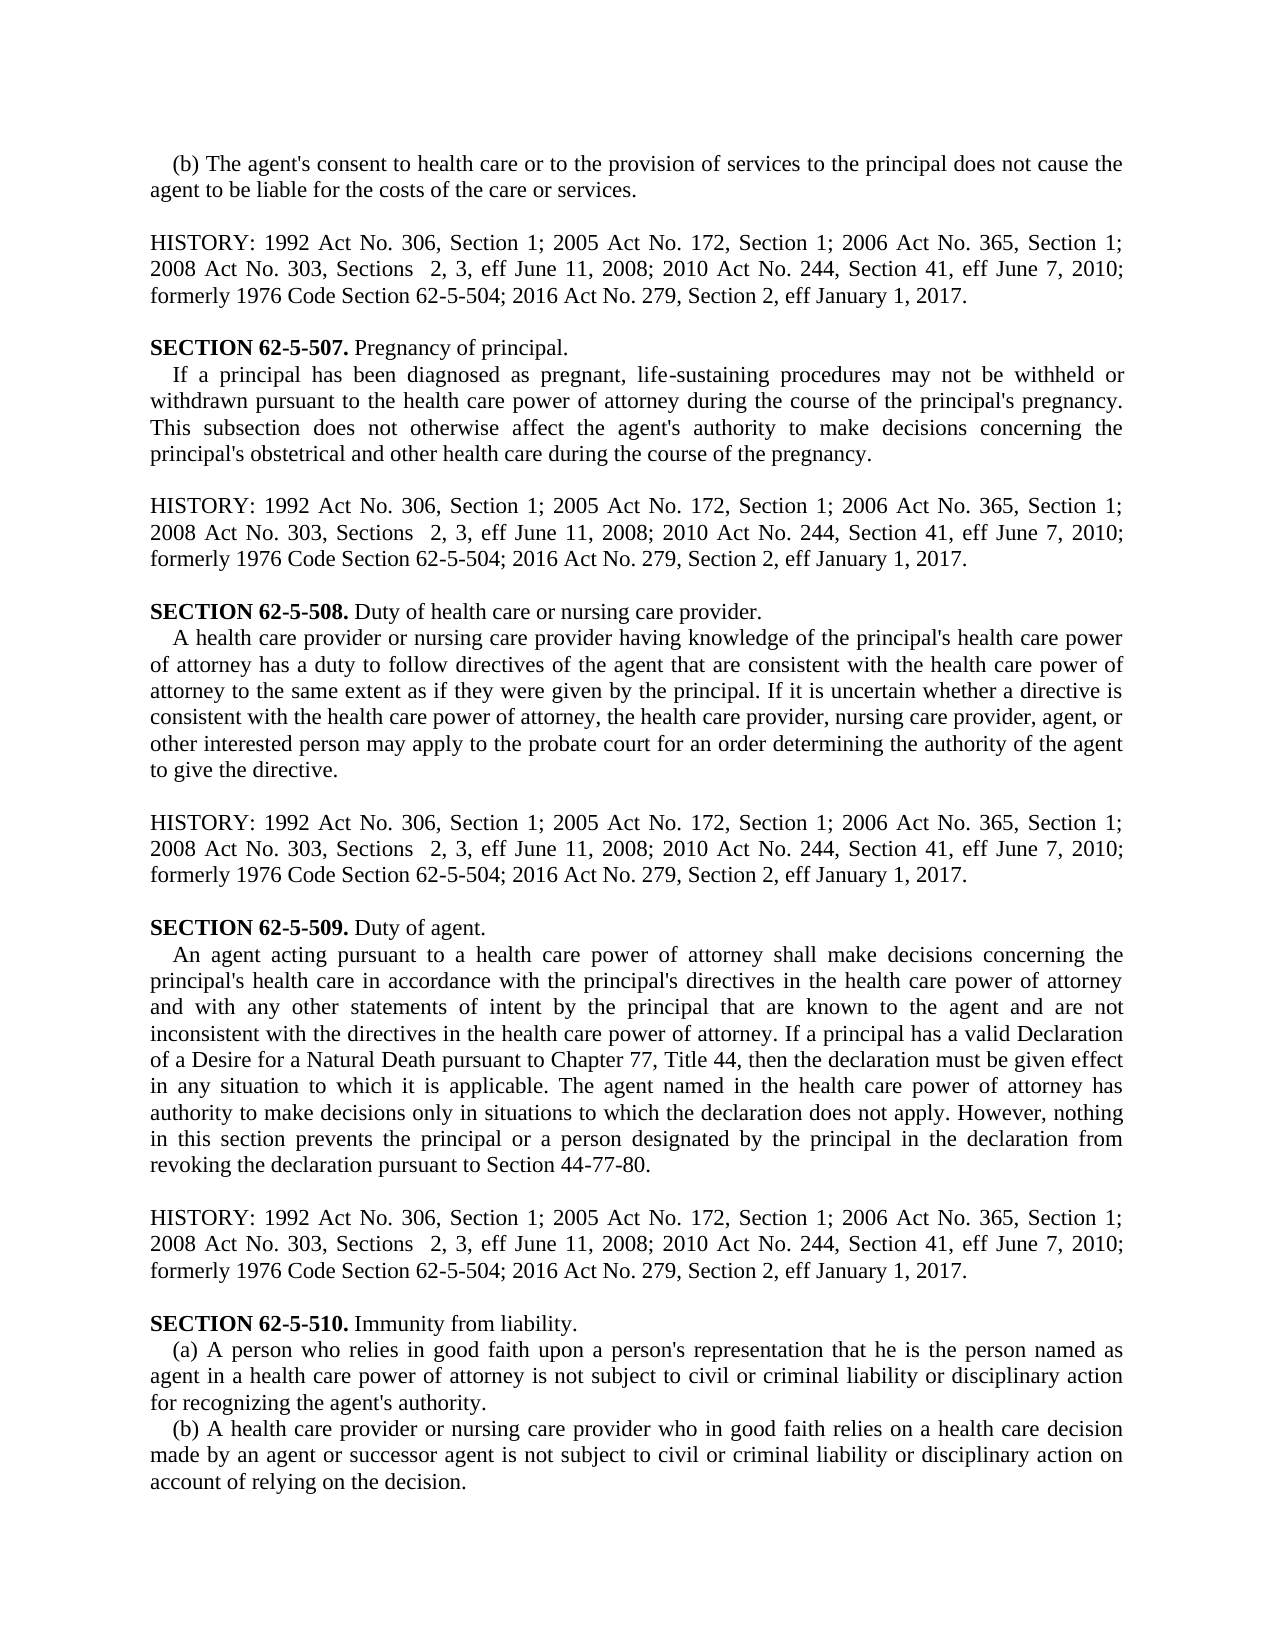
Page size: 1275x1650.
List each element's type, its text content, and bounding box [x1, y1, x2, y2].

text SECTION 62-5-508. Duty of health care or nursing care provider. [150, 598, 1125, 624]
text SECTION 62-5-507. Pregnancy of principal. [150, 334, 1125, 361]
text An agent acting pursuant to a health care power of attorney shall make decisions concerning the principal's health care in accordance with the principal's directives in the health care power of attorney and with any other statements of intent by the principal that are known to the agent and are not inconsistent with the directives in the health care power of attorney. If a principal has a valid Declaration of a Desire for a Natural Death pursuant to Chapter 77, Title 44, then the declaration must be given effect in any situation to which it is applicable. The agent named in the health care power of attorney has authority to make decisions only in situations to which the declaration does not apply. However, nothing in this section prevents the principal or a person designated by the principal in the declaration from revoking the declaration pursuant to Section 44-77-80. [150, 941, 1125, 1178]
text (b) A health care provider or nursing care provider who in good faith relies on a health care decision made by an agent or successor agent is not subject to civil or criminal liability or disciplinary action on account of relying on the decision. [150, 1415, 1125, 1494]
text (b) The agent's consent to health care or to the provision of services to the principal does not cause the agent to be liable for the costs of the care or services. [150, 150, 1125, 203]
text (a) A person who relies in good faith upon a person's representation that he is the person named as agent in a health care power of attorney is not subject to civil or criminal liability or disciplinary action for recognizing the agent's authority. [150, 1336, 1125, 1415]
text A health care provider or nursing care provider having knowledge of the principal's health care power of attorney has a duty to follow directives of the agent that are consistent with the health care power of attorney to the same extent as if they were given by the principal. If it is uncertain whether a directive is consistent with the health care power of attorney, the health care provider, nursing care provider, agent, or other interested person may apply to the probate court for an order determining the authority of the agent to give the directive. [150, 624, 1125, 782]
text SECTION 62-5-510. Immunity from liability. [150, 1309, 1125, 1336]
text SECTION 62-5-509. Duty of agent. [150, 914, 1125, 941]
text If a principal has been diagnosed as pregnant, life-sustaining procedures may not be withheld or withdrawn pursuant to the health care power of attorney during the course of the principal's pregnancy. This subsection does not otherwise affect the agent's authority to make decisions concerning the principal's obstetrical and other health care during the course of the pregnancy. [150, 361, 1125, 466]
